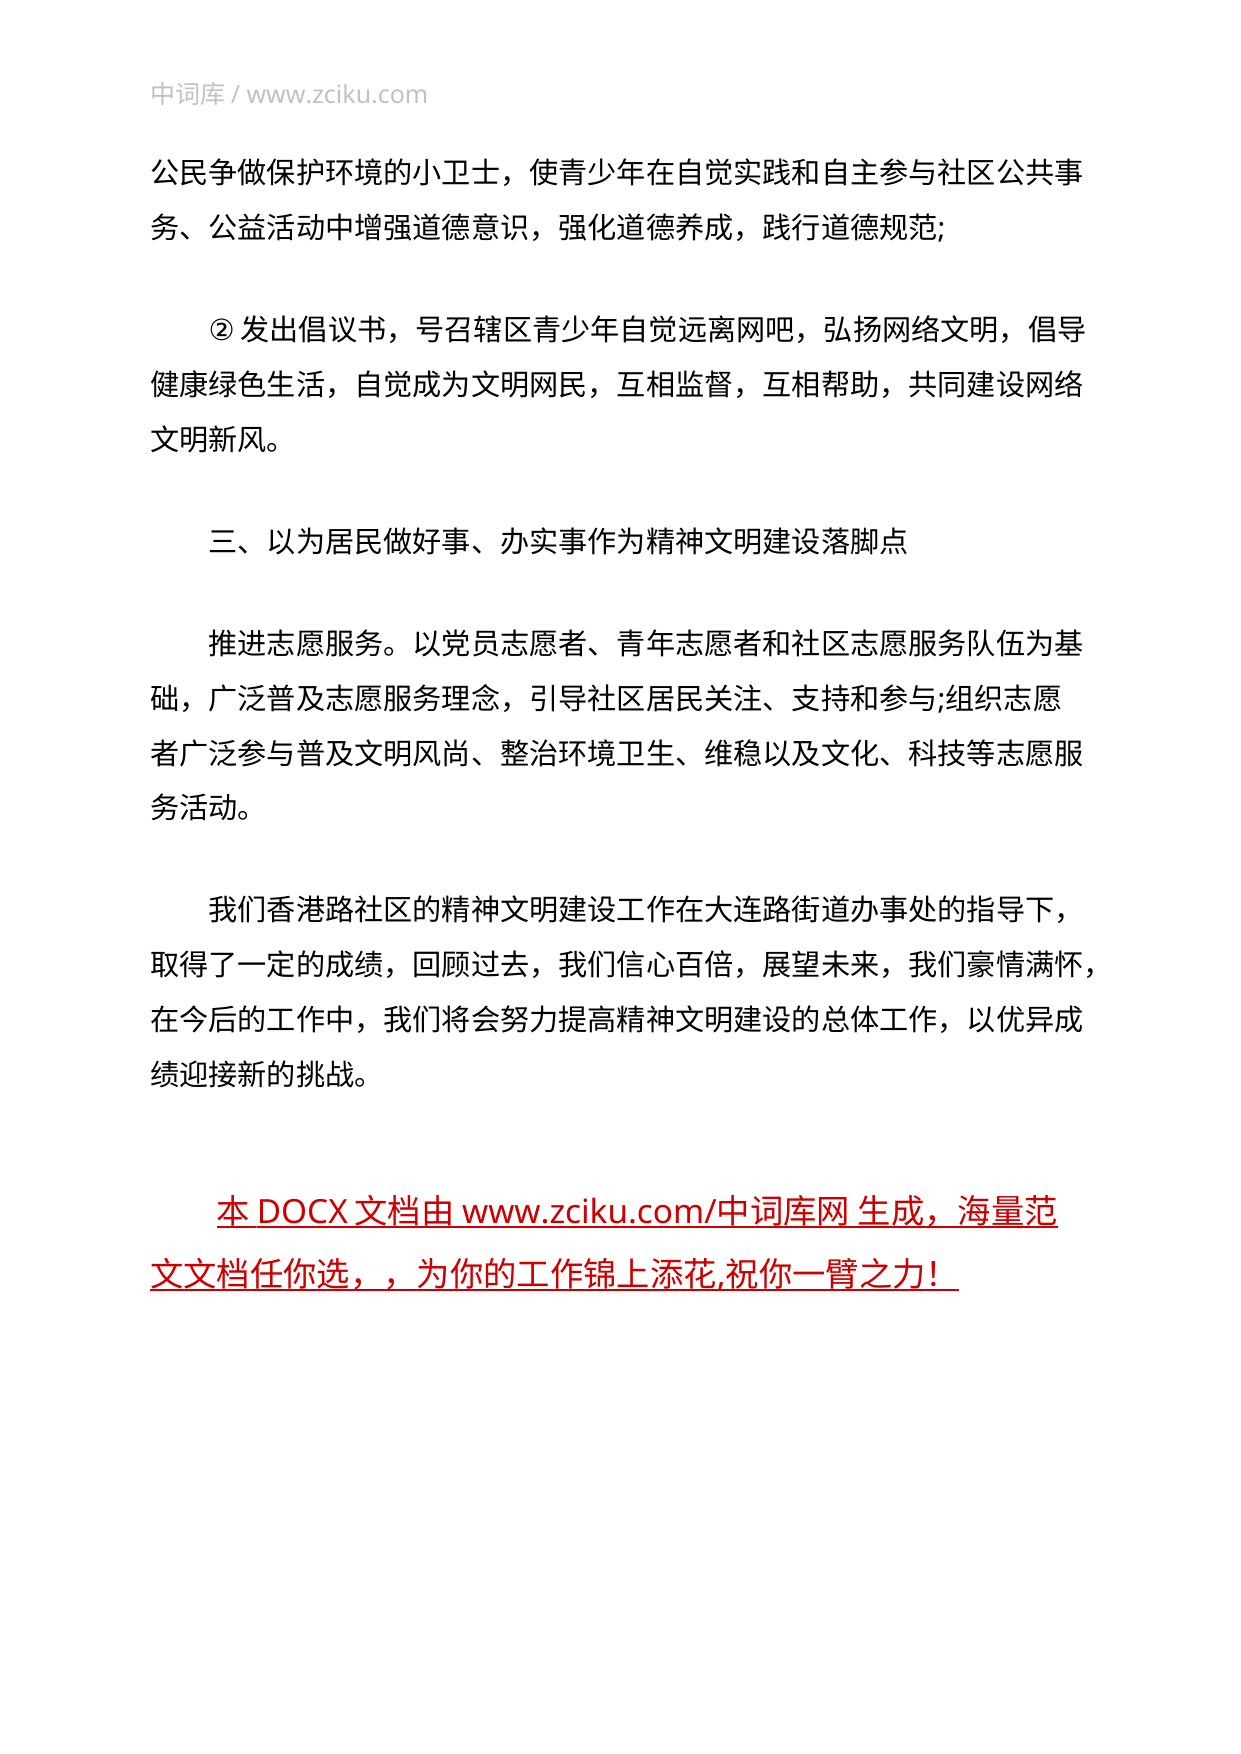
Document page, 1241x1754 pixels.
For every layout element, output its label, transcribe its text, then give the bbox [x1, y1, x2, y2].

text 本DOCX文档由 www.zciku.com/中词库网 生成，海量范文文档任你选，，为你的工作锦上添花,祝你一臂之力！ [150, 1184, 1090, 1296]
text 我们香港路社区的精神文明建设工作在大连路街道办事处的指导下，取得了一定的成绩，回顾过去，我们信心百倍，展望未来，我们豪情满怀，在今后的工作中，我们将会努力提高精神文明建设的总体工作，以优异成绩迎接新的挑战。 [150, 887, 1090, 1094]
text 三、以为居民做好事、办实事作为精神文明建设落脚点 [150, 518, 1090, 561]
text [150, 150, 1090, 247]
text ②发出倡议书，号召辖区青少年自觉远离网吧，弘扬网络文明，倡导健康绿色生活，自觉成为文明网民，互相监督，互相帮助，共同建设网络文明新风。 [150, 307, 1090, 459]
text 推进志愿服务。以党员志愿者、青年志愿者和社区志愿服务队伍为基础，广泛普及志愿服务理念，引导社区居民关注、支持和参与;组织志愿者广泛参与普及文明风尚、整治环境卫生、维稳以及文化、科技等志愿服务活动。 [150, 620, 1090, 827]
